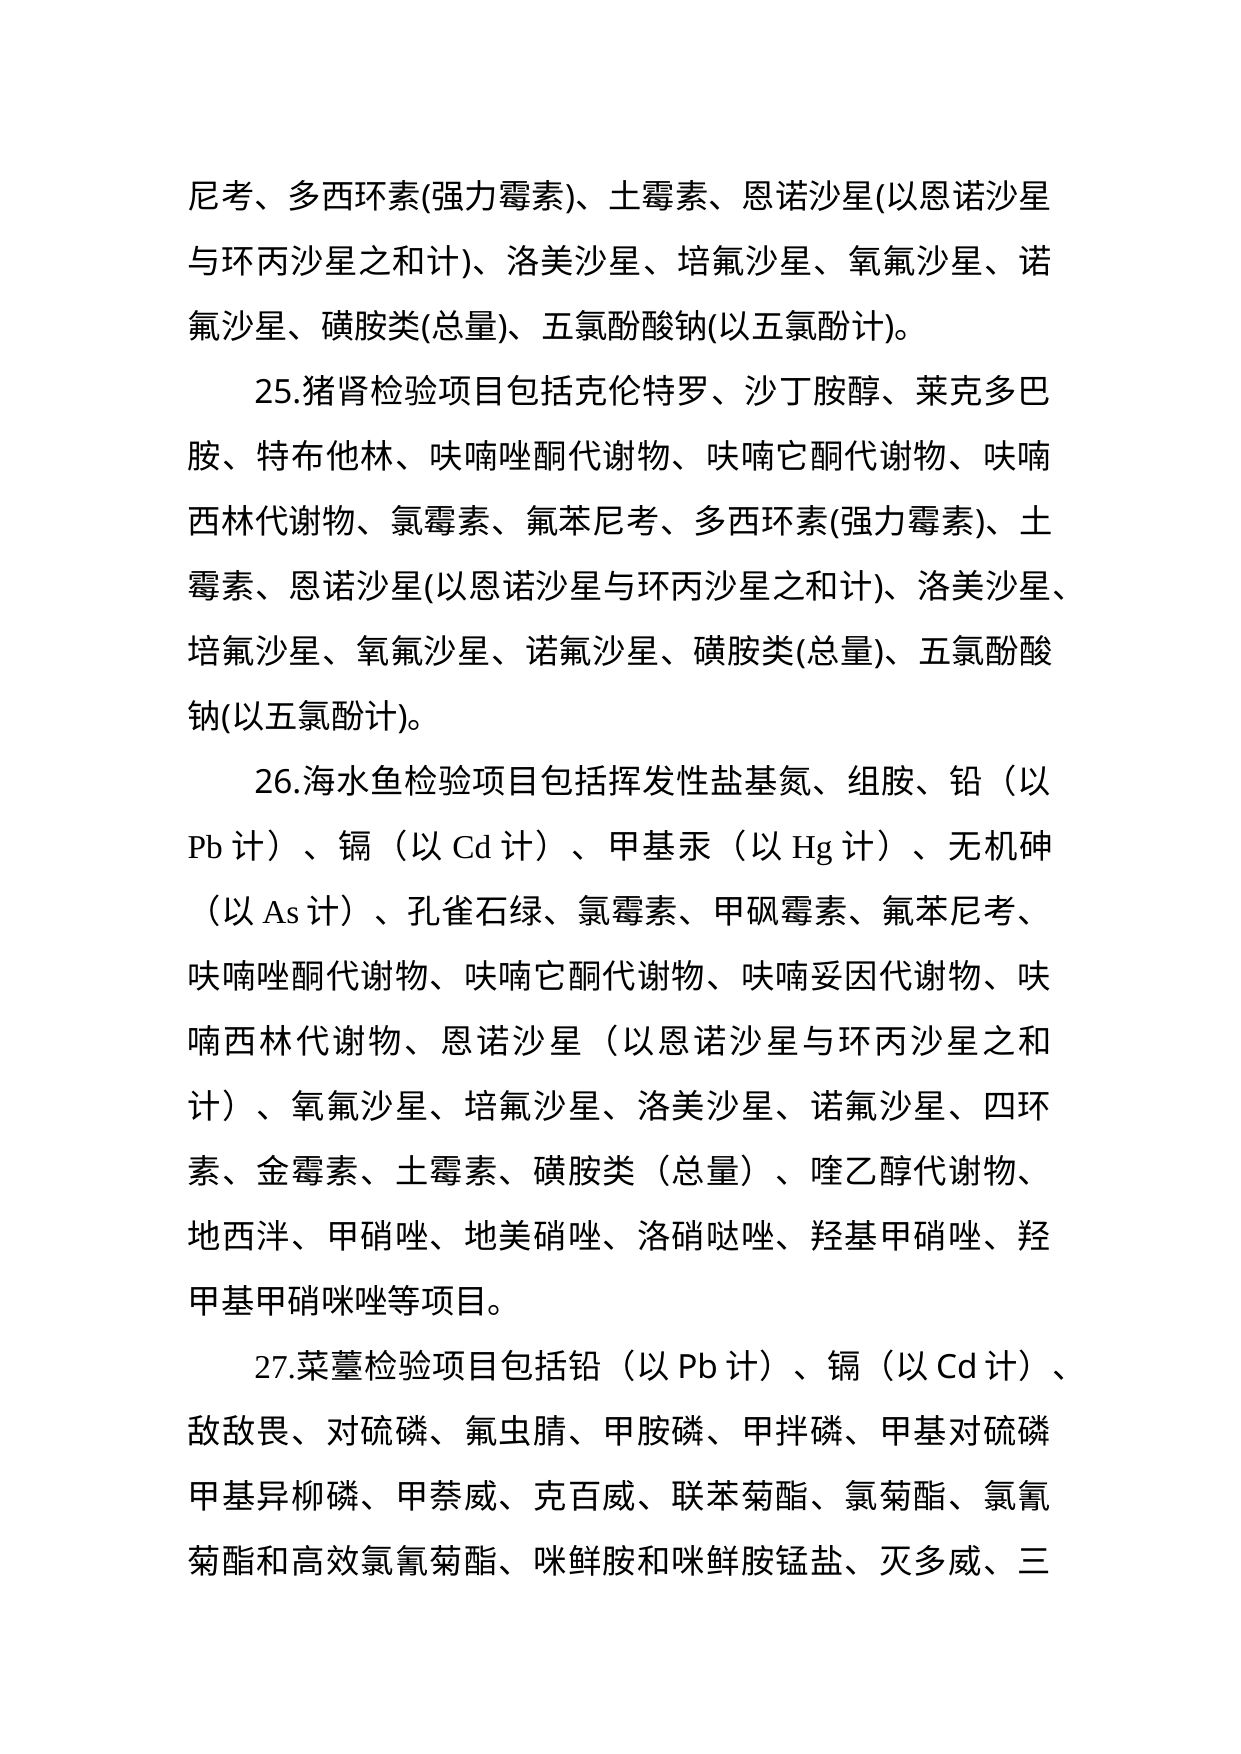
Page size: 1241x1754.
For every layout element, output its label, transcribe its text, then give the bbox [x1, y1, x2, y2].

text 26.海水鱼检验项目包括挥发性盐基氮、组胺、铅（以Pb计）、镉（以Cd计）、甲基汞（以Hg计）、无机砷（以As计）、孔雀石绿、氯霉素、甲砜霉素、氟苯尼考、呋喃唑酮代谢物、呋喃它酮代谢物、呋喃妥因代谢物、呋喃西林代谢物、恩诺沙星（以恩诺沙星与环丙沙星之和计）、氧氟沙星、培氟沙星、洛美沙星、诺氟沙星、四环素、金霉素、土霉素、磺胺类（总量）、喹乙醇代谢物、地西泮、甲硝唑、地美硝唑、洛硝哒唑、羟基甲硝唑、羟甲基甲硝咪唑等项目。 [187, 747, 1053, 1332]
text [187, 162, 1053, 357]
text 25.猪肾检验项目包括克伦特罗、沙丁胺醇、莱克多巴胺、特布他林、呋喃唑酮代谢物、呋喃它酮代谢物、呋喃西林代谢物、氯霉素、氟苯尼考、多西环素(强力霉素)、土霉素、恩诺沙星(以恩诺沙星与环丙沙星之和计)、洛美沙星、培氟沙星、氧氟沙星、诺氟沙星、磺胺类(总量)、五氯酚酸钠(以五氯酚计)。 [187, 357, 1053, 747]
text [187, 1332, 1053, 1592]
